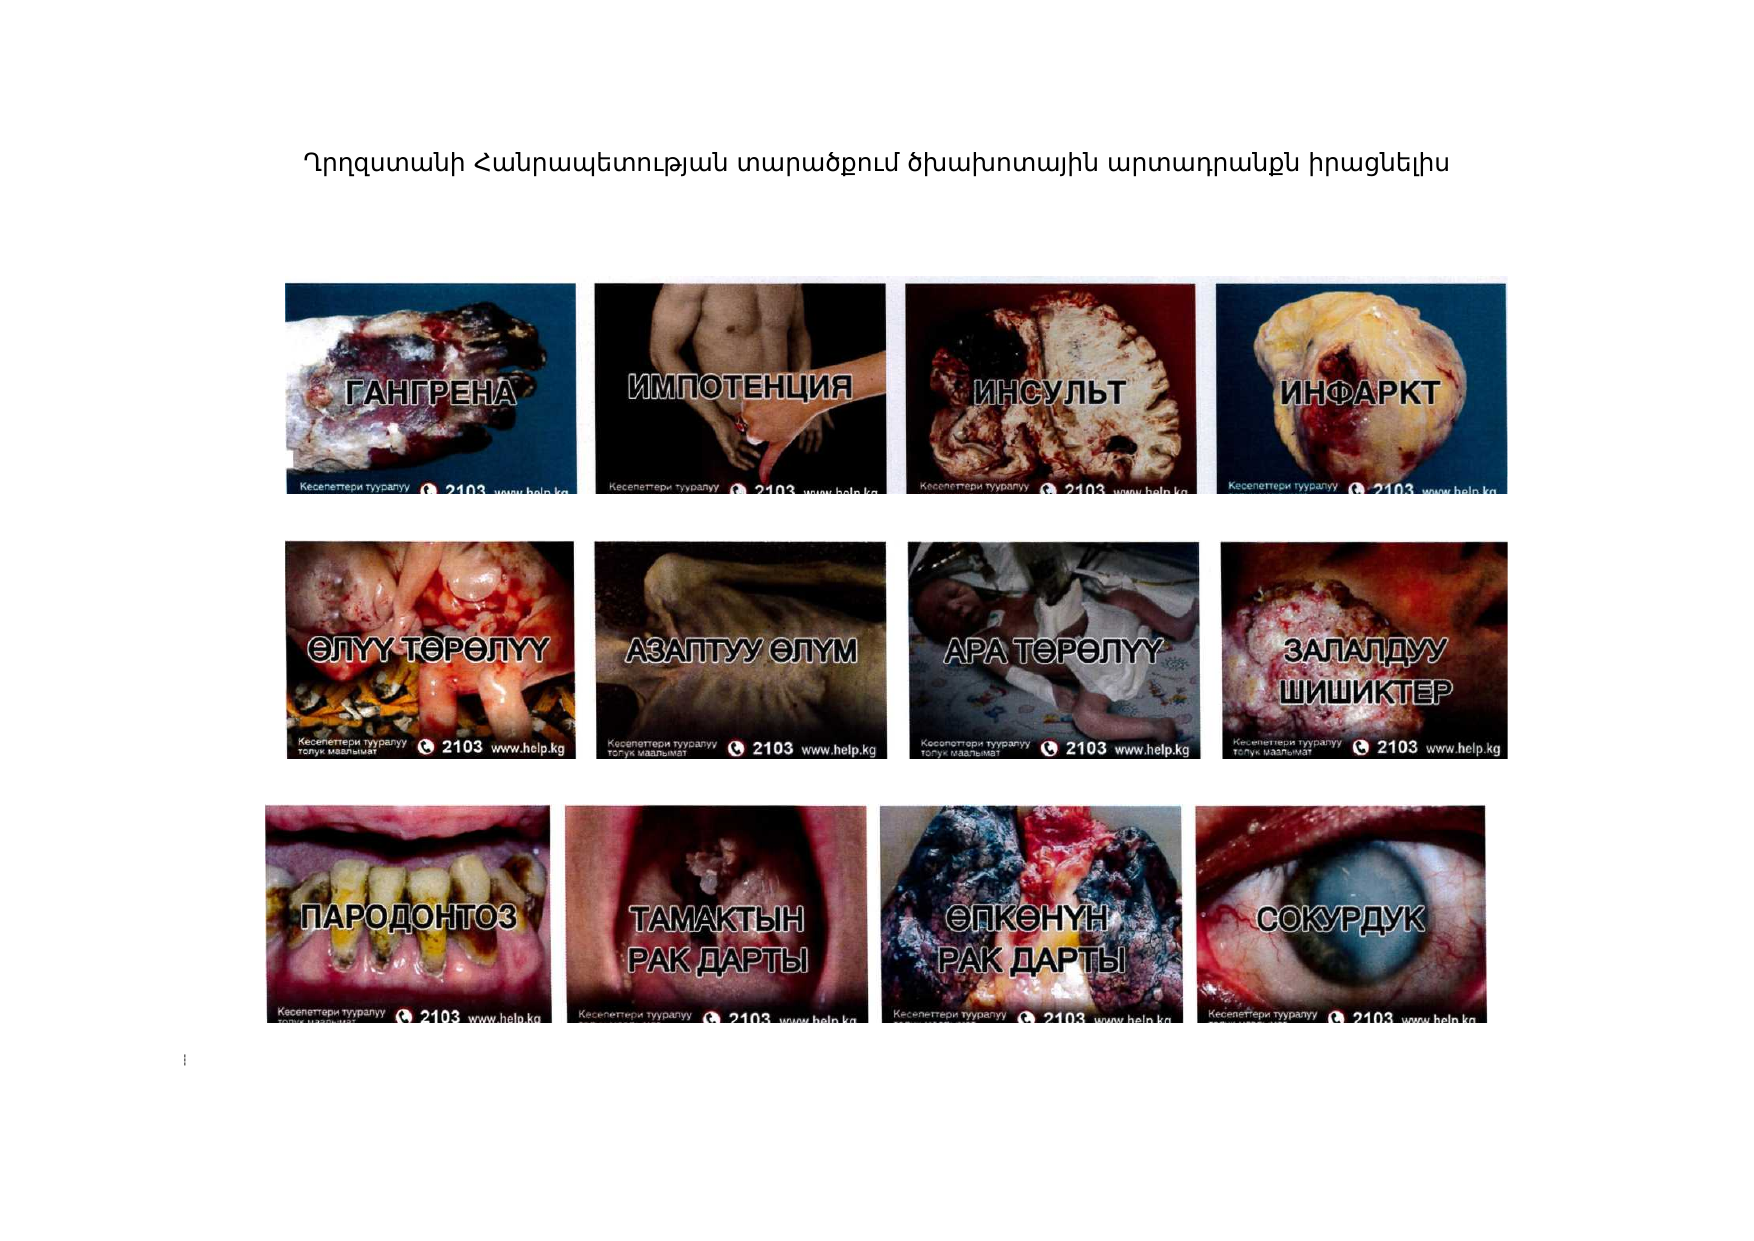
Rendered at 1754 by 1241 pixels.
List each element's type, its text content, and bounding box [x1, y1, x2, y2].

text Ղրղզստանի Հանրապետության տարածքում ծխախոտային արտադրանքն իրացնելիս [148, 148, 1606, 177]
picture [285, 540, 1508, 759]
picture [265, 804, 1488, 1023]
